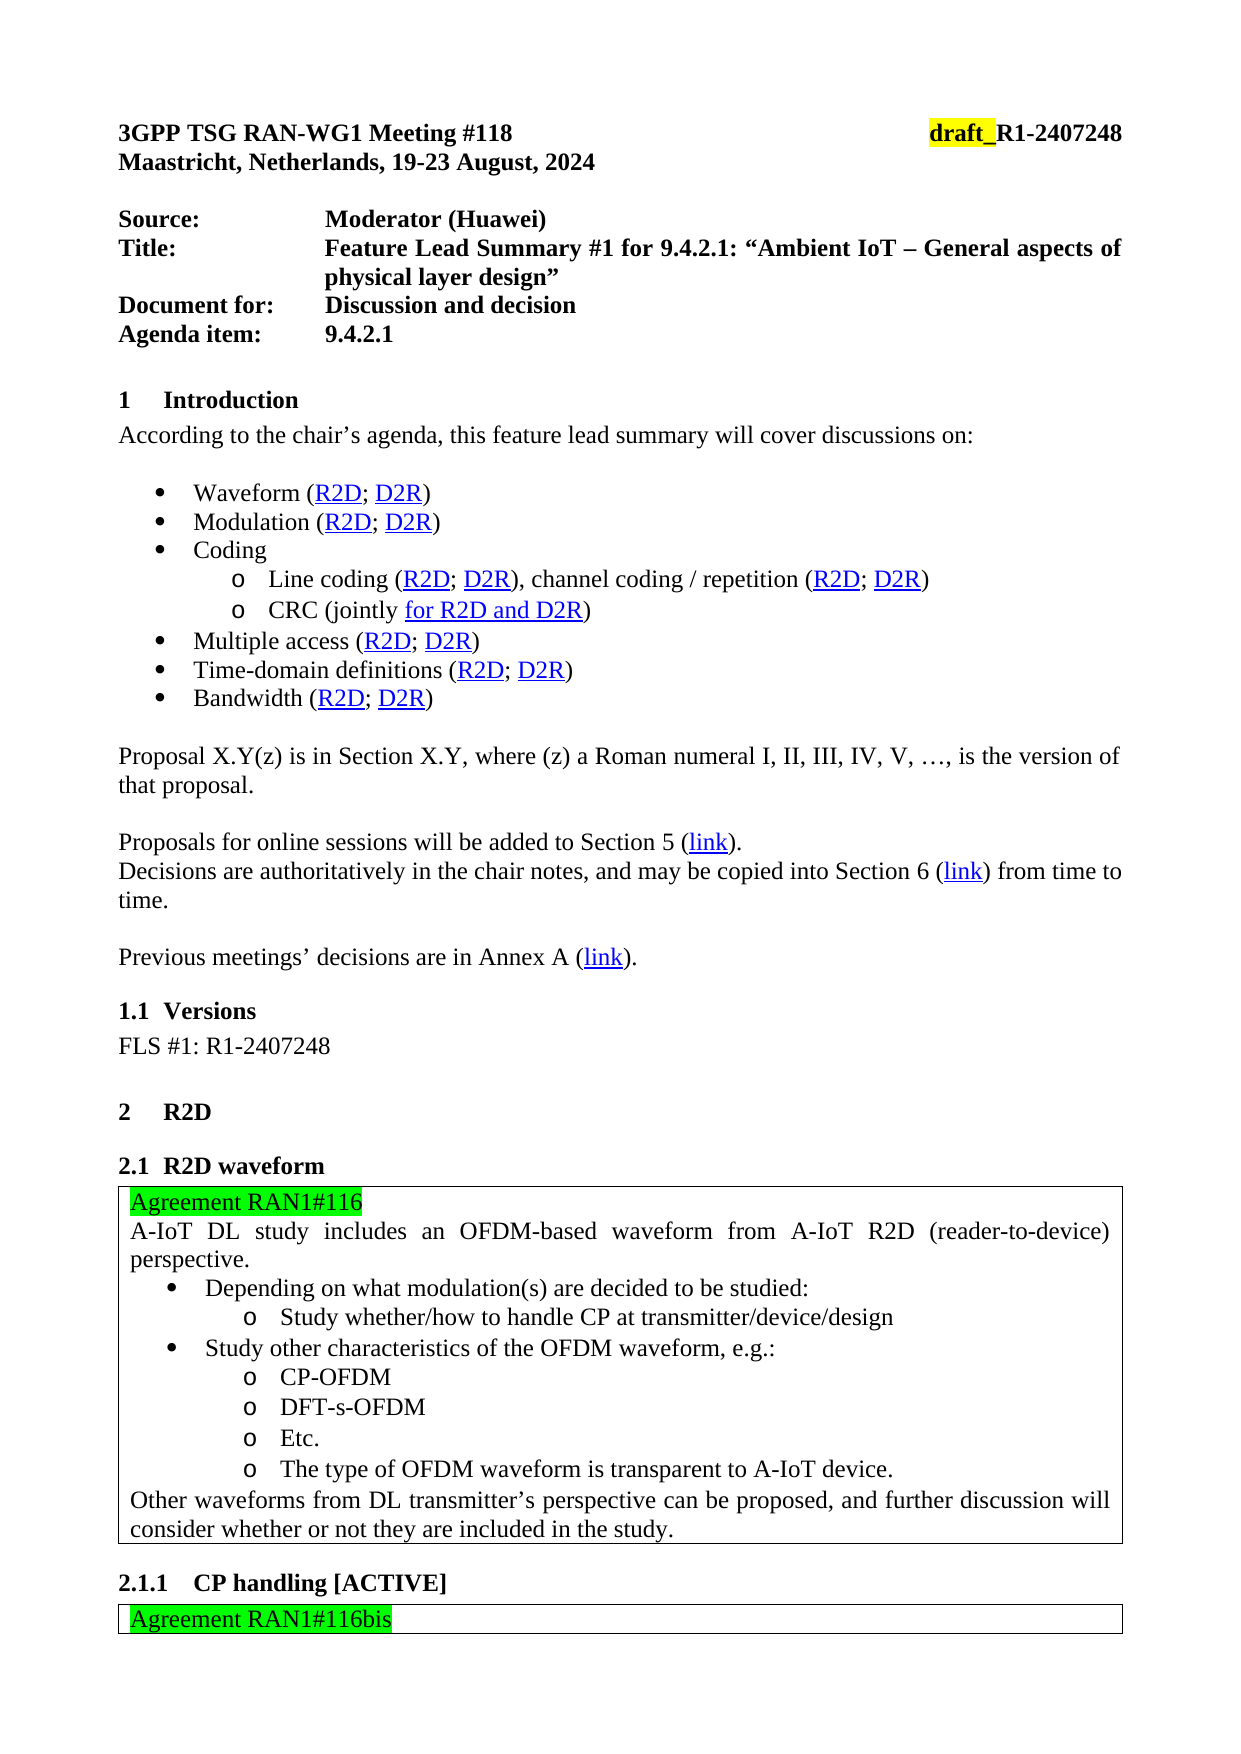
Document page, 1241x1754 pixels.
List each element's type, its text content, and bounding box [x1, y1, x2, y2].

subtitle R2D waveform [118, 1151, 1122, 1180]
text Proposals for online sessions will be added to Section 5 (link). [118, 827, 1122, 856]
text Title: Feature Lead Summary #1 for 9.4.2.1: “Ambient IoT – General aspects of physical layer design” [118, 233, 1122, 291]
list Multiple access (R2D; D2R) [156, 626, 1122, 655]
list Bandwidth (R2D; D2R) [156, 683, 1122, 712]
list Modulation (R2D; D2R) [156, 507, 1122, 536]
list Waveform (R2D; D2R) [156, 478, 1122, 507]
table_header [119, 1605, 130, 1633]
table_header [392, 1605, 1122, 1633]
text According to the chair’s agenda, this feature lead summary will cover discussions on: [118, 421, 1122, 449]
list Time-domain definitions (R2D; D2R) [156, 655, 1122, 683]
subtitle Introduction [118, 386, 1122, 414]
text Decisions are authoritatively in the chair notes, and may be copied into Section 6 (link) from time to time. [118, 856, 1122, 913]
table_header Agreement RAN1#116 A-IoT DL study includes an OFDM-based waveform from A-IoT R2D (reader-to-device) perspective. Depending on what modulation(s) are decided to be studied: Study whether/how to handle CP at transmitter/device/design Study other characteristics of the OFDM waveform, e.g.: CP-OFDM DFT-s-OFDM Etc. The type of OFDM waveform is transparent to A-IoT device. Other waveforms from DL transmitter’s perspective can be proposed, and further discussion will consider whether or not they are included in the study. [119, 1187, 1122, 1542]
text 3GPP TSG RAN-WG1 Meeting #118 draft_R1-2407248 [118, 118, 929, 147]
text FLS #1: R1-2407248 [118, 1031, 1122, 1060]
list CRC (jointly for R2D and D2R) [231, 595, 1122, 626]
list Coding [156, 536, 1122, 564]
text Document for: Discussion and decision [118, 291, 1122, 319]
text 3GPP TSG RAN-WG1 Meeting #118 draft_R1-2407248 [996, 118, 1122, 147]
subtitle CP handling [ACTIVE] [118, 1568, 1122, 1597]
subtitle Versions [118, 996, 1122, 1025]
subtitle R2D [118, 1097, 1122, 1126]
text Maastricht, Netherlands, 19-23 August, 2024 [118, 147, 1122, 176]
text Source: Moderator (Huawei) [118, 204, 1122, 233]
list Line coding (R2D; D2R), channel coding / repetition (R2D; D2R) [231, 564, 1122, 595]
text Proposal X.Y(z) is in Section X.Y, where (z) a Roman numeral I, II, III, IV, V, …, is the version of that proposal. [118, 741, 1122, 798]
text Agenda item: 9.4.2.1 [118, 319, 1122, 348]
text Previous meetings’ decisions are in Annex A (link). [118, 942, 1122, 971]
